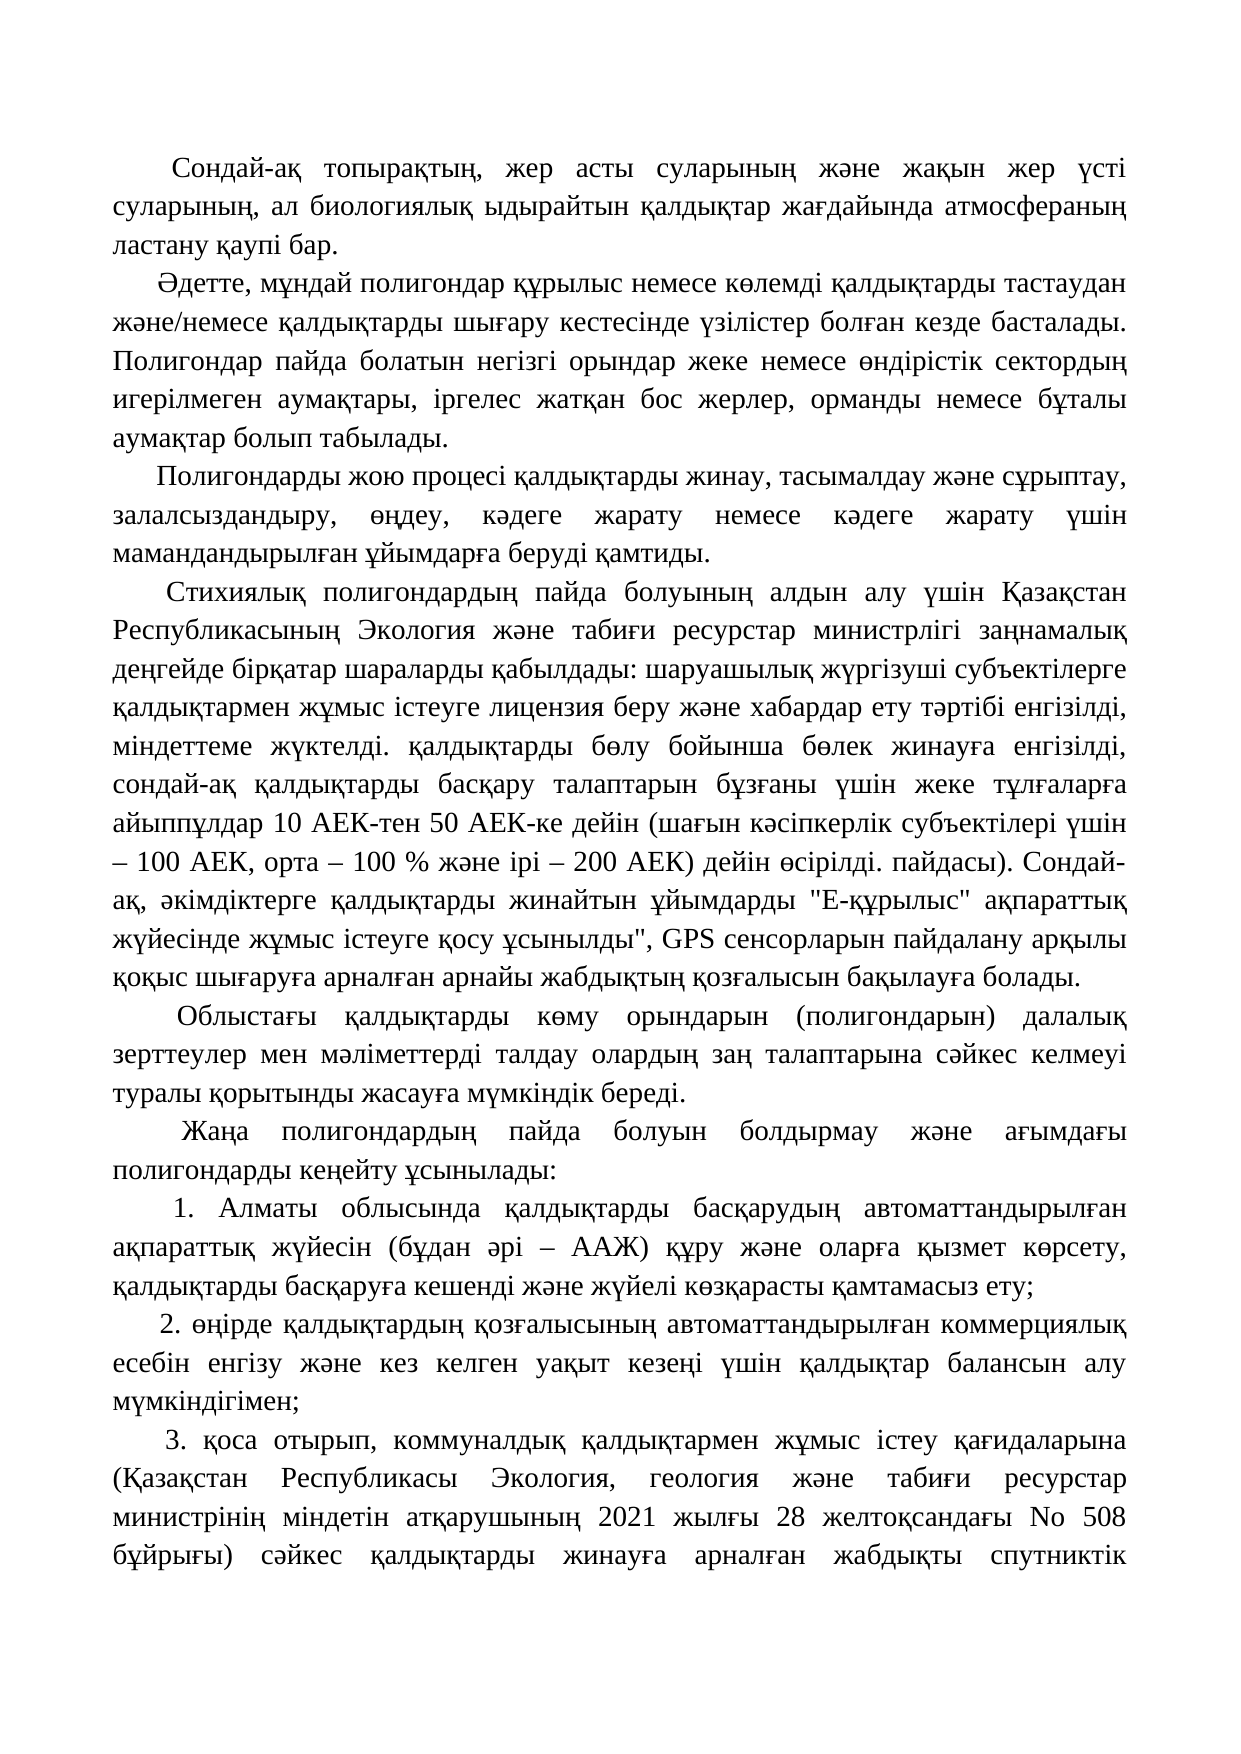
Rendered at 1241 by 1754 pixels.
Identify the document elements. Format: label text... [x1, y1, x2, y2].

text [112, 1422, 1128, 1571]
text Сондай-ақ топырақтың, жер асты суларының және жақын жер үсті суларының, ал биологиялық ыдырайтын қалдықтар жағдайында атмосфераның ластану қаупі бар. [112, 150, 1128, 261]
text 1. Алматы облысында қалдықтарды басқарудың автоматтандырылған ақпараттық жүйесін (бұдан әрі – ААЖ) құру және оларға қызмет көрсету, қалдықтарды басқаруға кешенді және жүйелі көзқарасты қамтамасыз ету; [112, 1191, 1128, 1301]
text Жаңа полигондардың пайда болуын болдырмау және ағымдағы полигондарды кеңейту ұсынылады: [112, 1113, 1128, 1186]
text 2. өңірде қалдықтардың қозғалысының автоматтандырылған коммерциялық есебін енгізу және кез келген уақыт кезеңі үшін қалдықтар балансын алу мүмкіндігімен; [112, 1306, 1128, 1417]
text Әдетте, мұндай полигондар құрылыс немесе көлемді қалдықтарды тастаудан және/немесе қалдықтарды шығару кестесінде үзілістер болған кезде басталады. Полигондар пайда болатын негізгі орындар жеке немесе өндірістік сектордың игерілмеген аумақтары, іргелес жатқан бос жерлер, орманды немесе бұталы аумақтар болып табылады. [112, 266, 1128, 453]
text Полигондарды жою процесі қалдықтарды жинау, тасымалдау және сұрыптау, залалсыздандыру, өңдеу, кәдеге жарату немесе кәдеге жарату үшін мамандандырылған ұйымдарға беруді қамтиды. [112, 458, 1128, 569]
text Облыстағы қалдықтарды көму орындарын (полигондарын) далалық зерттеулер мен мәліметтерді талдау олардың заң талаптарына сәйкес келмеуі туралы қорытынды жасауға мүмкіндік береді. [112, 998, 1128, 1108]
text Стихиялық полигондардың пайда болуының алдын алу үшін Қазақстан Республикасының Экология және табиғи ресурстар министрлігі заңнамалық деңгейде бірқатар шараларды қабылдады: шаруашылық жүргізуші субъектілерге қалдықтармен жұмыс істеуге лицензия беру және хабардар ету тәртібі енгізілді, міндеттеме жүктелді. қалдықтарды бөлу бойынша бөлек жинауға енгізілді, сондай-ақ қалдықтарды басқару талаптарын бұзғаны үшін жеке тұлғаларға айыппұлдар 10 АЕК-тен 50 АЕК-ке дейін (шағын кәсіпкерлік субъектілері үшін – 100 АЕК, орта – 100 % және ірі – 200 АЕК) дейін өсірілді. пайдасы). Сондай-ақ, әкімдіктерге қалдықтарды жинайтын ұйымдарды "Е-құрылыс" ақпараттық жүйесінде жұмыс істеуге қосу ұсынылды", GPS сенсорларын пайдалану арқылы қоқыс шығаруға арналған арнайы жабдықтың қозғалысын бақылауға болады. [112, 574, 1128, 993]
